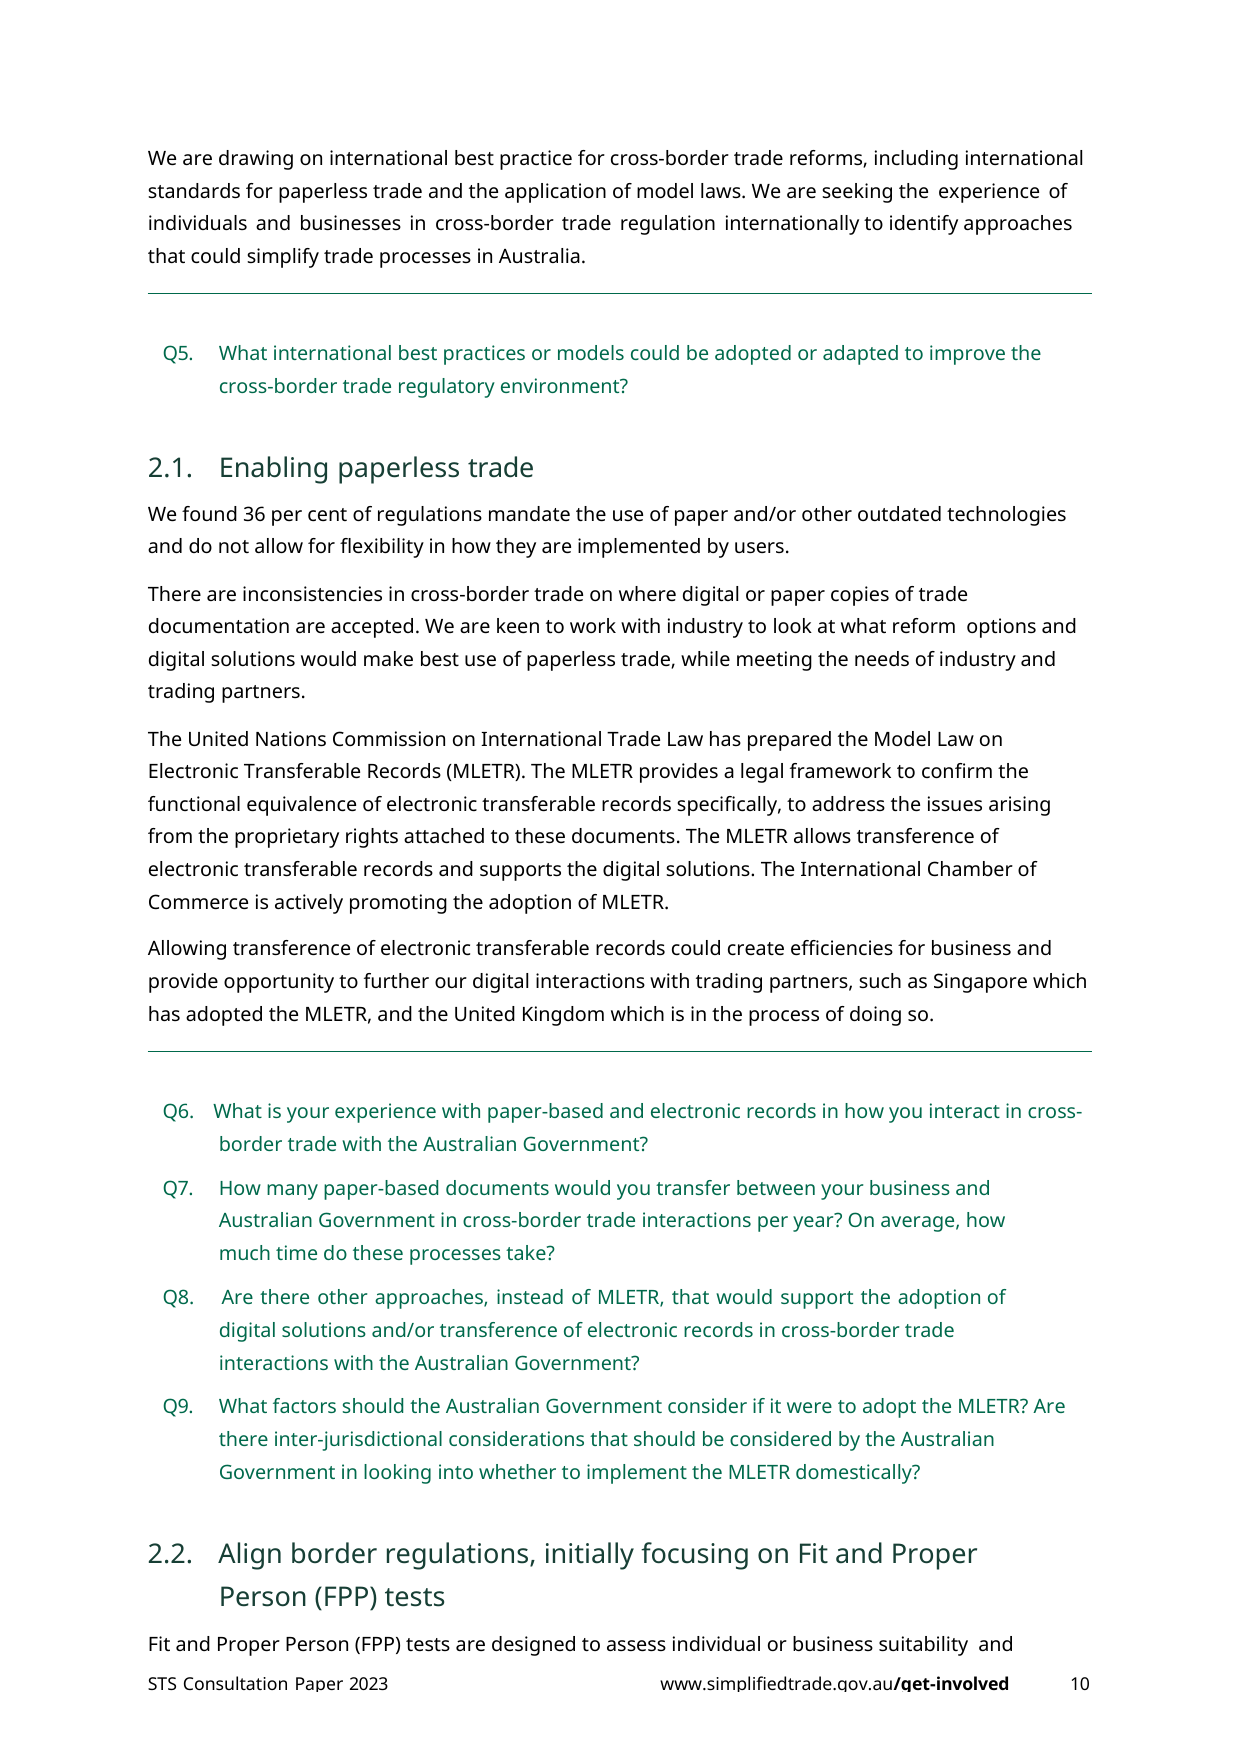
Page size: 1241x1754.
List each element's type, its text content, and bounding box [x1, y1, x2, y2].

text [148, 1631, 1062, 1657]
text There are inconsistencies in cross-border trade on where digital or paper copies of trade documentation are accepted. We are keen to work with industry to look at what reform options and digital solutions would make best use of paperless trade, while meeting the needs of industry and trading partners. [148, 580, 1086, 705]
text We are drawing on international best practice for cross-border trade reforms, including international standards for paperless trade and the application of model laws. We are seeking the experience of individuals and businesses in cross-border trade regulation internationally to identify approaches that could simplify trade processes in Australia. [148, 144, 1091, 269]
subtitle Align border regulations, initially focusing on Fit and Proper Person (FPP) tests [147, 1534, 1018, 1614]
text Allowing transference of electronic transferable records could create efficiencies for business and provide opportunity to further our digital interactions with trading partners, such as Singapore which has adopted the MLETR, and the United Kingdom which is in the process of doing so. [148, 935, 1105, 1027]
text Q7. How many paper-based documents would you transfer between your business and Australian Government in cross-border trade interactions per year? On average, how much time do these processes take? [162, 1174, 1061, 1266]
text Q8. Are there other approaches, instead of MLETR, that would support the adoption of digital solutions and/or transference of electronic records in cross-border trade interactions with the Australian Government? [162, 1283, 1042, 1376]
text We found 36 per cent of regulations mandate the use of paper and/or other outdated technologies and do not allow for flexibility in how they are implemented by users. [148, 500, 1105, 560]
text Q5. What international best practices or models could be adopted or adapted to improve the cross-border trade regulatory environment? [162, 339, 1061, 399]
text Q6. What is your experience with paper-based and electronic records in how you interact in cross-border trade with the Australian Government? [162, 1097, 1091, 1157]
text Q9. What factors should the Australian Government consider if it were to adopt the MLETR? Are there inter-jurisdictional considerations that should be considered by the Australian Government in looking into whether to implement the MLETR domestically? [162, 1393, 1086, 1485]
text The United Nations Commission on International Trade Law has prepared the Model Law on Electronic Transferable Records (MLETR). The MLETR provides a legal framework to confirm the functional equivalence of electronic transferable records specifically, to address the issues arising from the proprietary rights attached to these documents. The MLETR allows transference of electronic transferable records and supports the digital solutions. The International Chamber of Commerce is actively promoting the adoption of MLETR. [148, 725, 1072, 915]
subtitle Enabling paperless trade [148, 449, 1105, 486]
